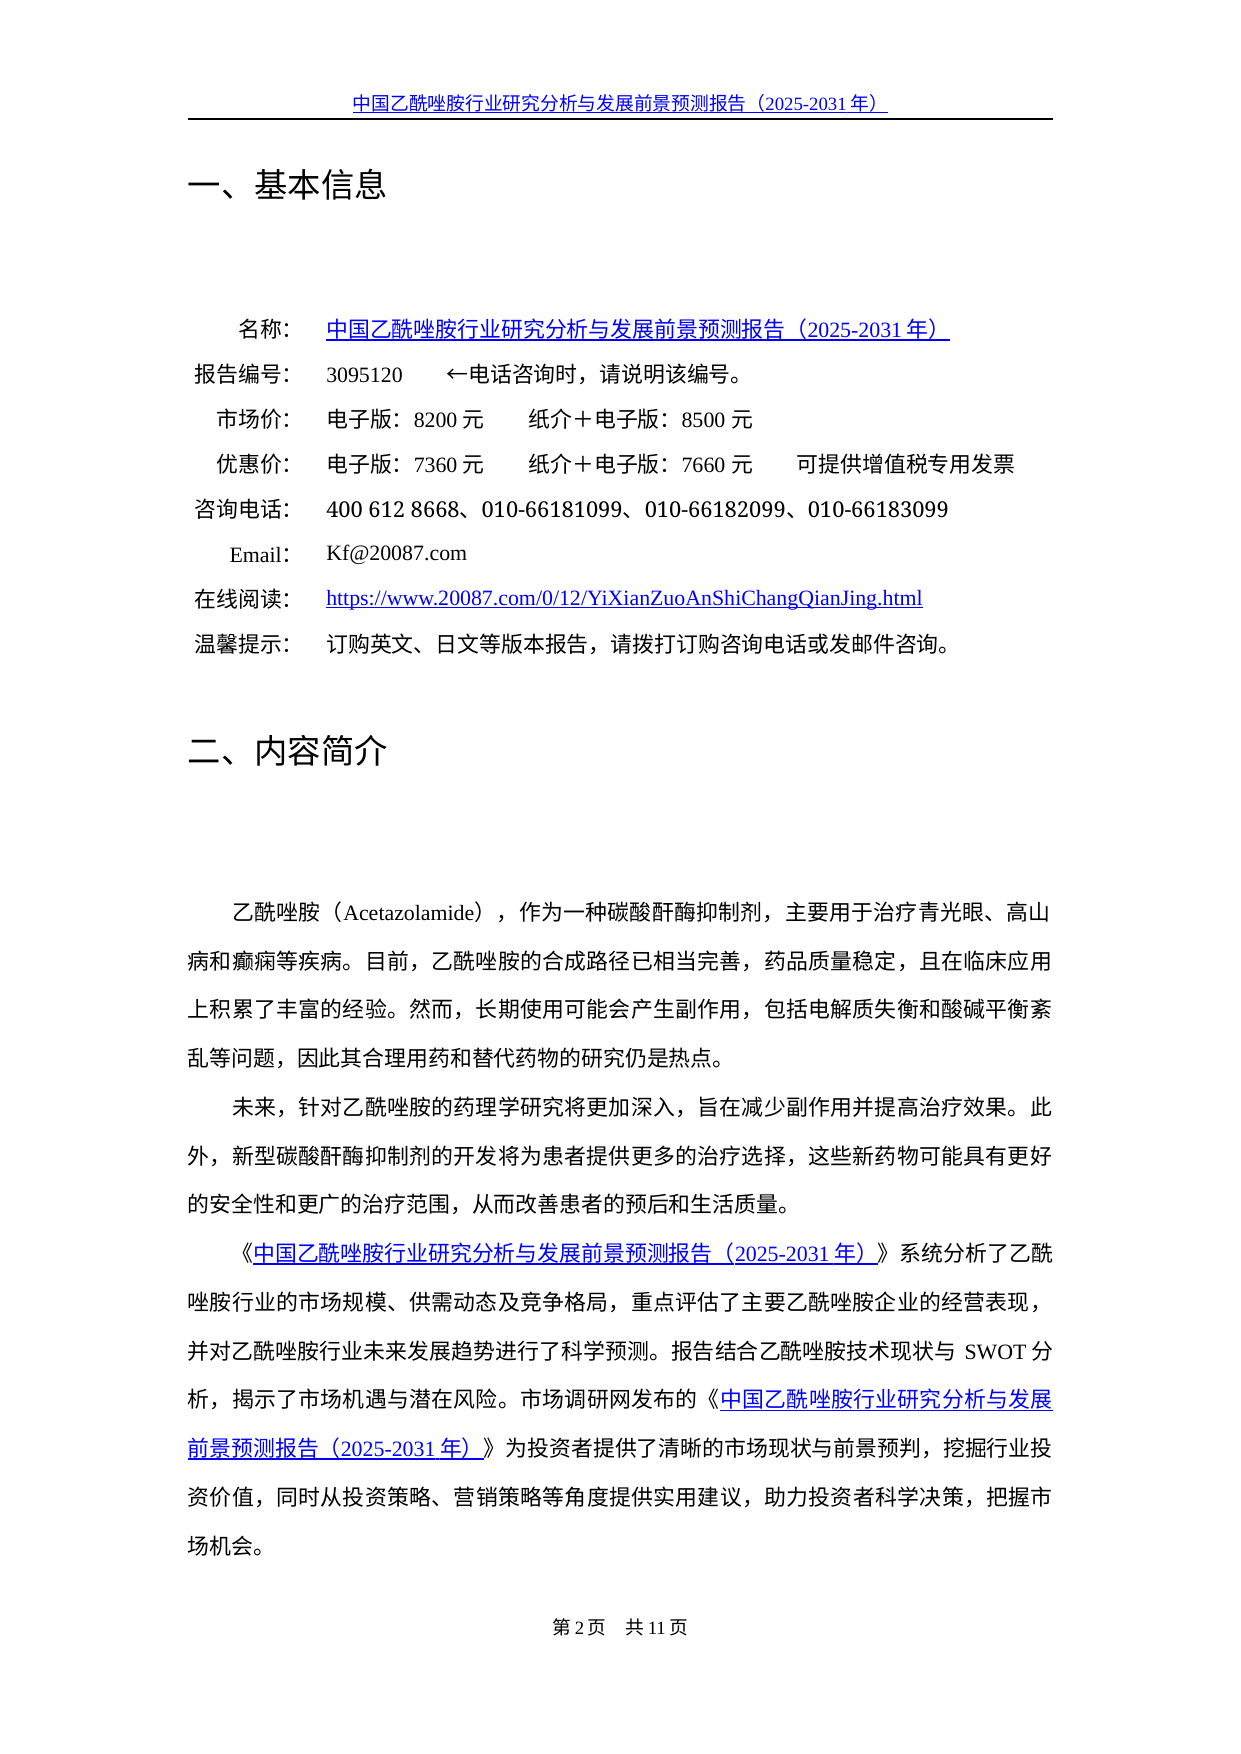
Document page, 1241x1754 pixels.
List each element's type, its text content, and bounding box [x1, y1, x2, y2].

title 二、内容简介 [187, 717, 1053, 782]
table_cell Email： [167, 537, 315, 582]
table_header 中国乙酰唑胺行业研究分析与发展前景预测报告（2025-2031年） [315, 312, 1073, 357]
title 一、基本信息 [187, 150, 1053, 215]
table_cell 优惠价： [167, 447, 315, 492]
table_cell 温馨提示： [167, 627, 315, 672]
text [187, 894, 1053, 1561]
table_cell [315, 582, 1073, 627]
table_cell Kf@20087.com [315, 537, 1073, 582]
table_cell 3095120 ←电话咨询时，请说明该编号。 [315, 357, 1073, 402]
table_cell 订购英文、日文等版本报告，请拨打订购咨询电话或发邮件咨询。 [315, 627, 1073, 672]
table_header 名称： [167, 312, 315, 357]
table_cell 电子版：8200 元 纸介＋电子版：8500 元 [315, 402, 1073, 447]
table_cell 市场价： [167, 402, 315, 447]
table_cell 电子版：7360 元 纸介＋电子版：7660 元 可提供增值税专用发票 [315, 447, 1073, 492]
table_cell 400 612 8668、010-66181099、010-66182099、010-66183099 [315, 492, 1073, 537]
table_cell 咨询电话： [167, 492, 315, 537]
table_cell 报告编号： [167, 357, 315, 402]
table_cell 在线阅读： [167, 582, 315, 627]
